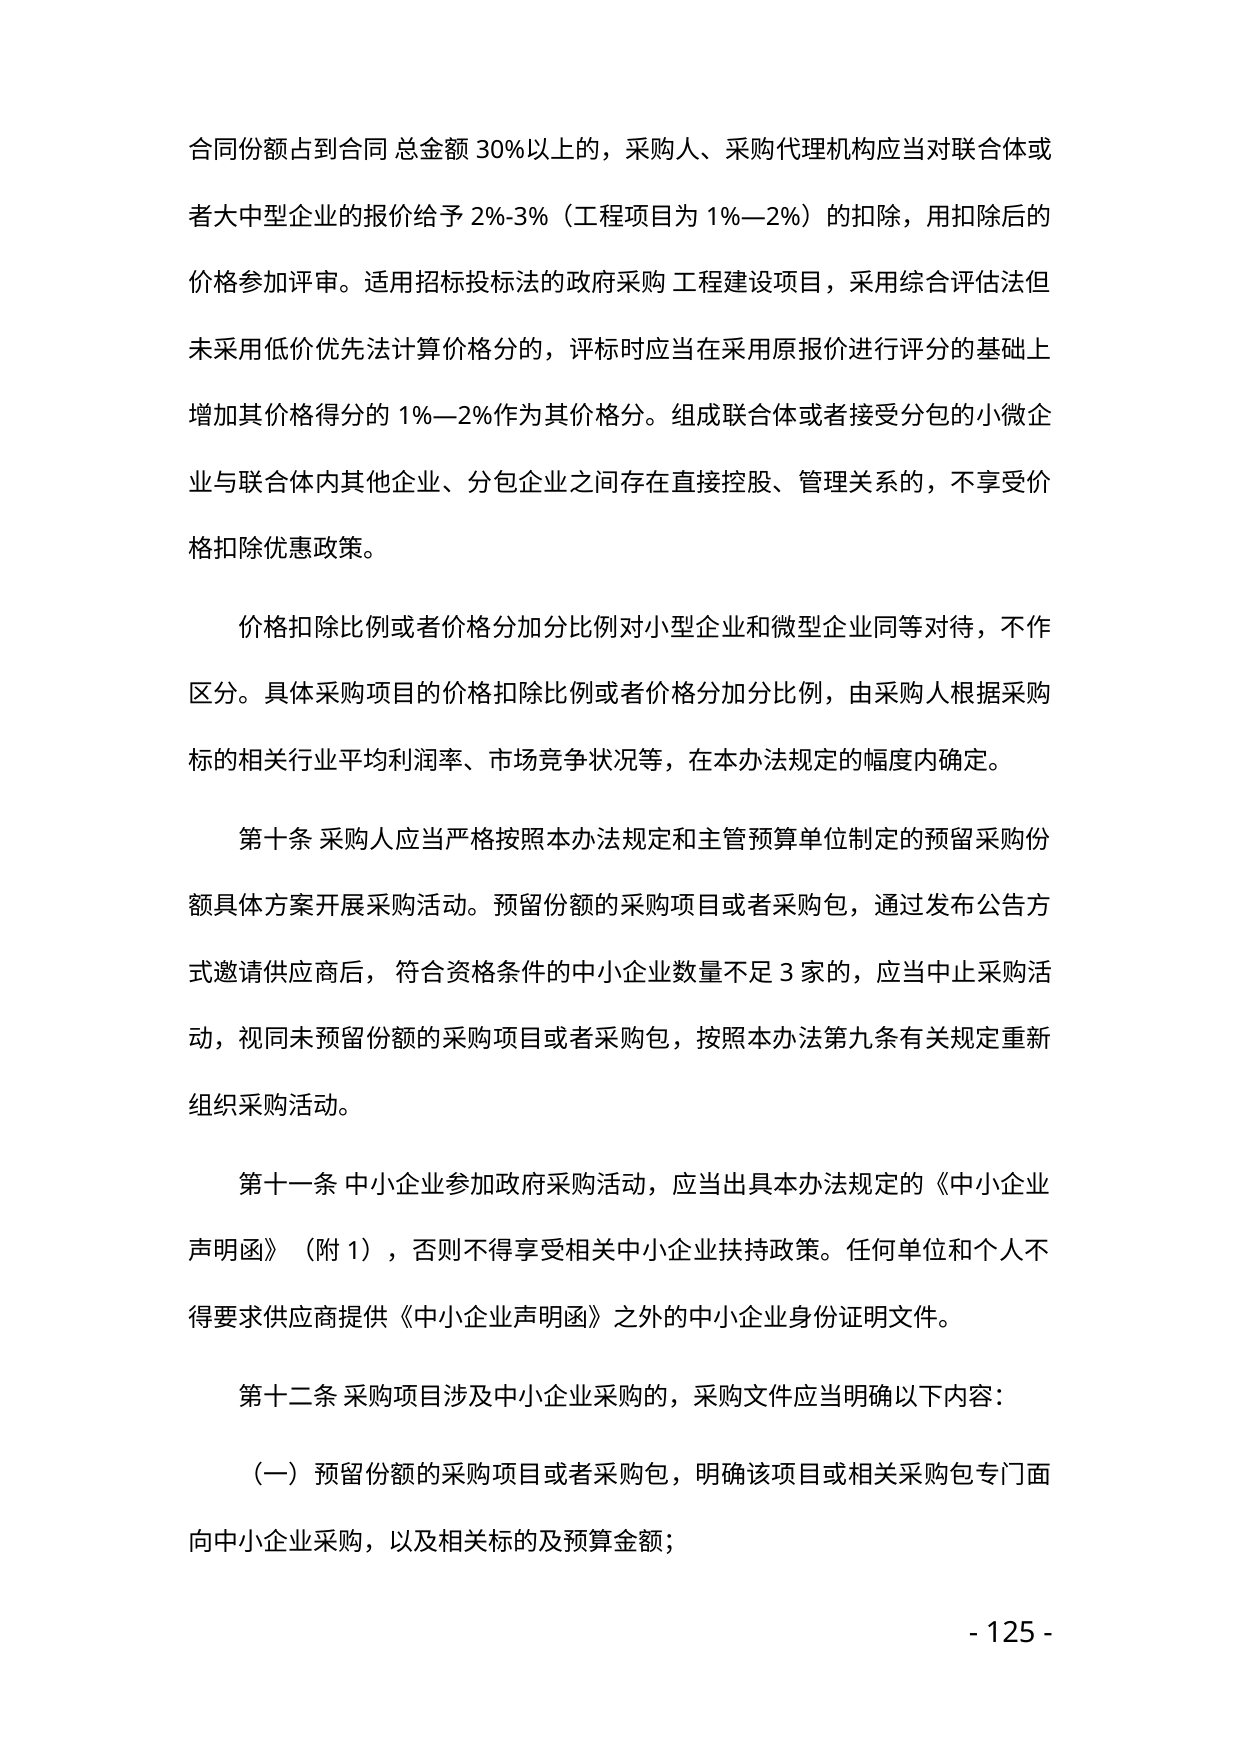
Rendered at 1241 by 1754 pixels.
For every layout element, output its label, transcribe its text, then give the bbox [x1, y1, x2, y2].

text 第十一条 中小企业参加政府采购活动，应当出具本办法规定的《中小企业声明函》（附1），否则不得享受相关中小企业扶持政策。任何单位和个人不得要求供应商提供《中小企业声明函》之外的中小企业身份证明文件。 [188, 1149, 1052, 1348]
text 第十条 采购人应当严格按照本办法规定和主管预算单位制定的预留采购份额具体方案开展采购活动。预留份额的采购项目或者采购包，通过发布公告方式邀请供应商后， 符合资格条件的中小企业数量不足 3 家的，应当中止采购活动，视同未预留份额的采购项目或者采购包，按照本办法第九条有关规定重新组织采购活动。 [188, 804, 1052, 1137]
text 价格扣除比例或者价格分加分比例对小型企业和微型企业同等对待，不作区分。具体采购项目的价格扣除比例或者价格分加分比例，由采购人根据采购标的相关行业平均利润率、市场竞争状况等，在本办法规定的幅度内确定。 [188, 592, 1052, 792]
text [188, 115, 1052, 580]
text （一）预留份额的采购项目或者采购包，明确该项目或相关采购包专门面向中小企业采购，以及相关标的及预算金额； [188, 1440, 1052, 1573]
text 第十二条 采购项目涉及中小企业采购的，采购文件应当明确以下内容： [188, 1361, 1052, 1427]
